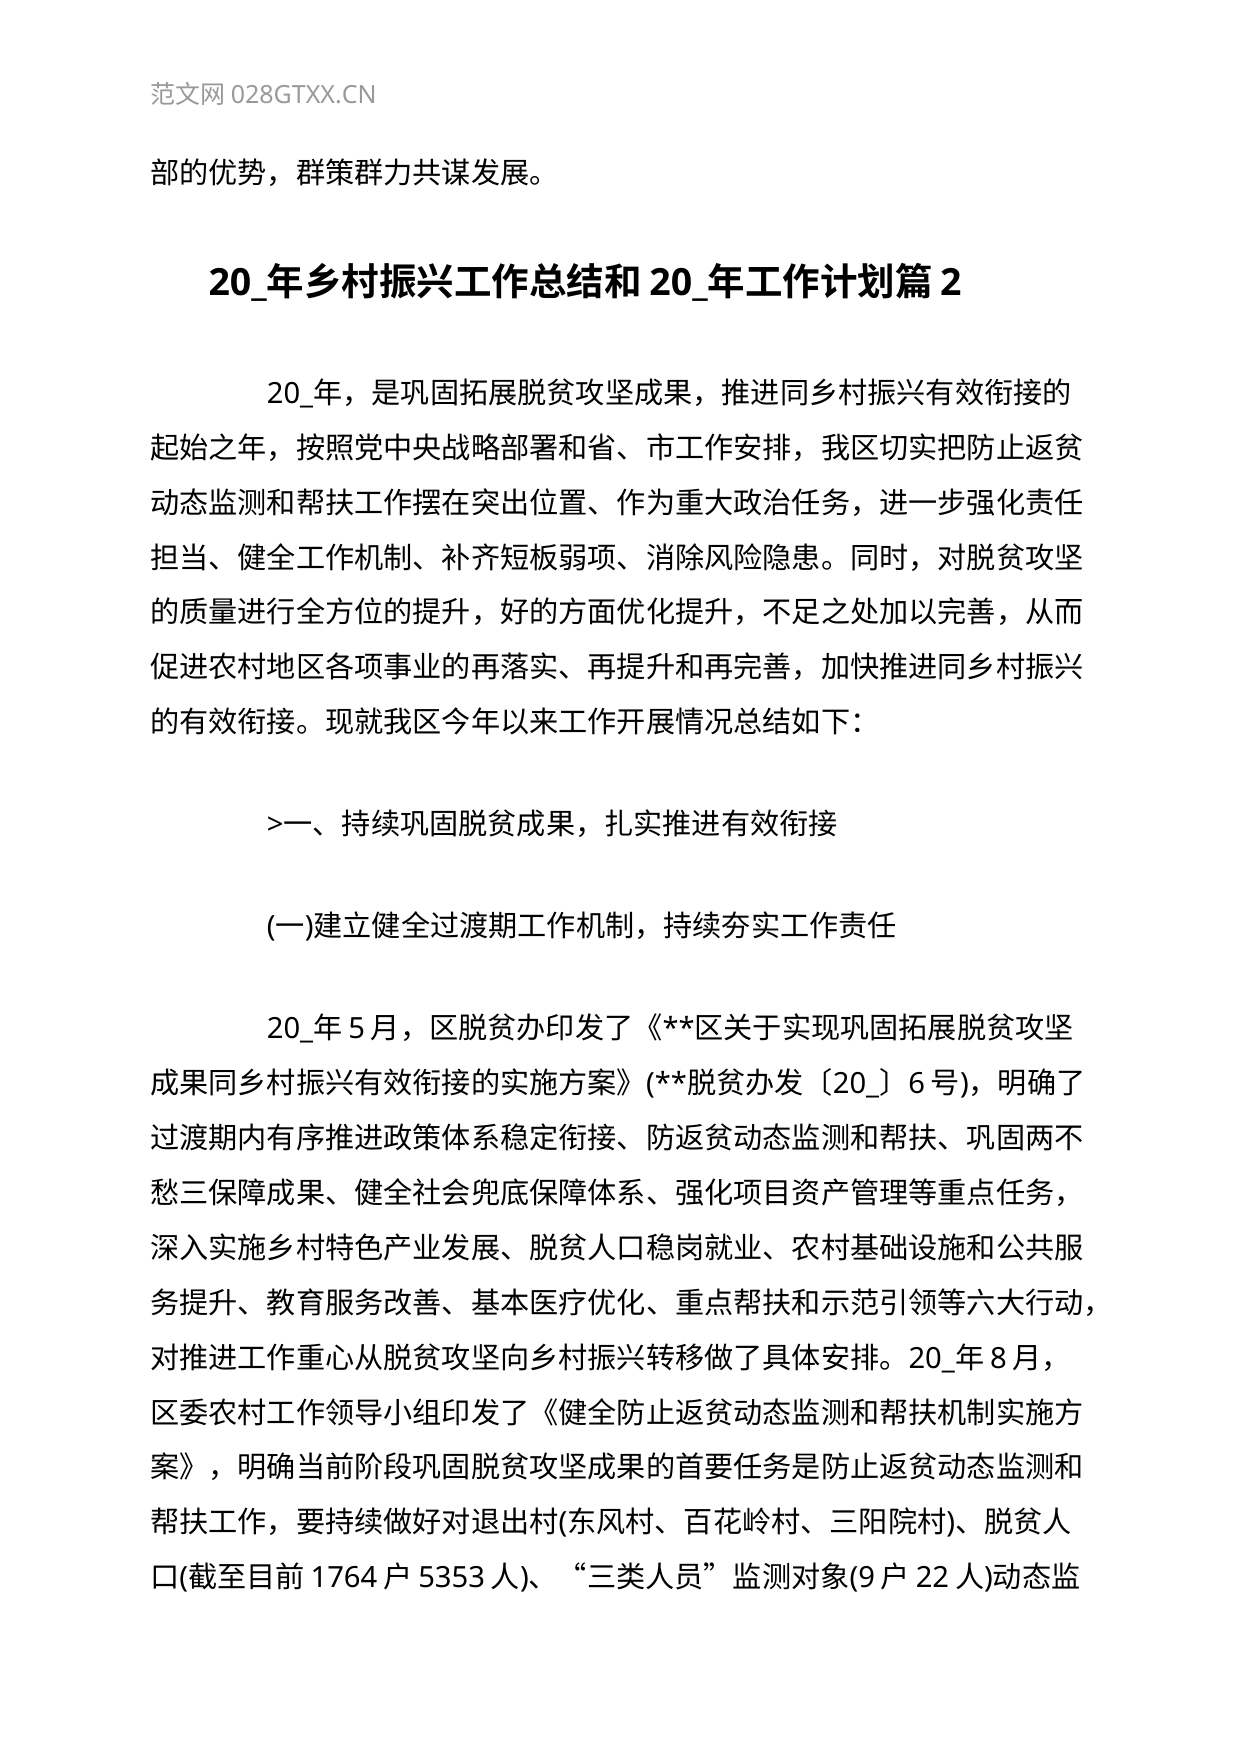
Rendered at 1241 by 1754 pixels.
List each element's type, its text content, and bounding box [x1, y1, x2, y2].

text (一)建立健全过渡期工作机制，持续夯实工作责任 [150, 903, 1090, 945]
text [150, 150, 1090, 192]
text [150, 1004, 1090, 1596]
text 20_年，是巩固拓展脱贫攻坚成果，推进同乡村振兴有效衔接的起始之年，按照党中央战略部署和省、市工作安排，我区切实把防止返贫动态监测和帮扶工作摆在突出位置、作为重大政治任务，进一步强化责任担当、健全工作机制、补齐短板弱项、消除风险隐患。同时，对脱贫攻坚的质量进行全方位的提升，好的方面优化提升，不足之处加以完善，从而促进农村地区各项事业的再落实、再提升和再完善，加快推进同乡村振兴的有效衔接。现就我区今年以来工作开展情况总结如下： [150, 369, 1090, 741]
text >一、持续巩固脱贫成果，扎实推进有效衔接 [150, 801, 1090, 843]
text 20_年乡村振兴工作总结和20_年工作计划篇2 [150, 252, 1090, 306]
